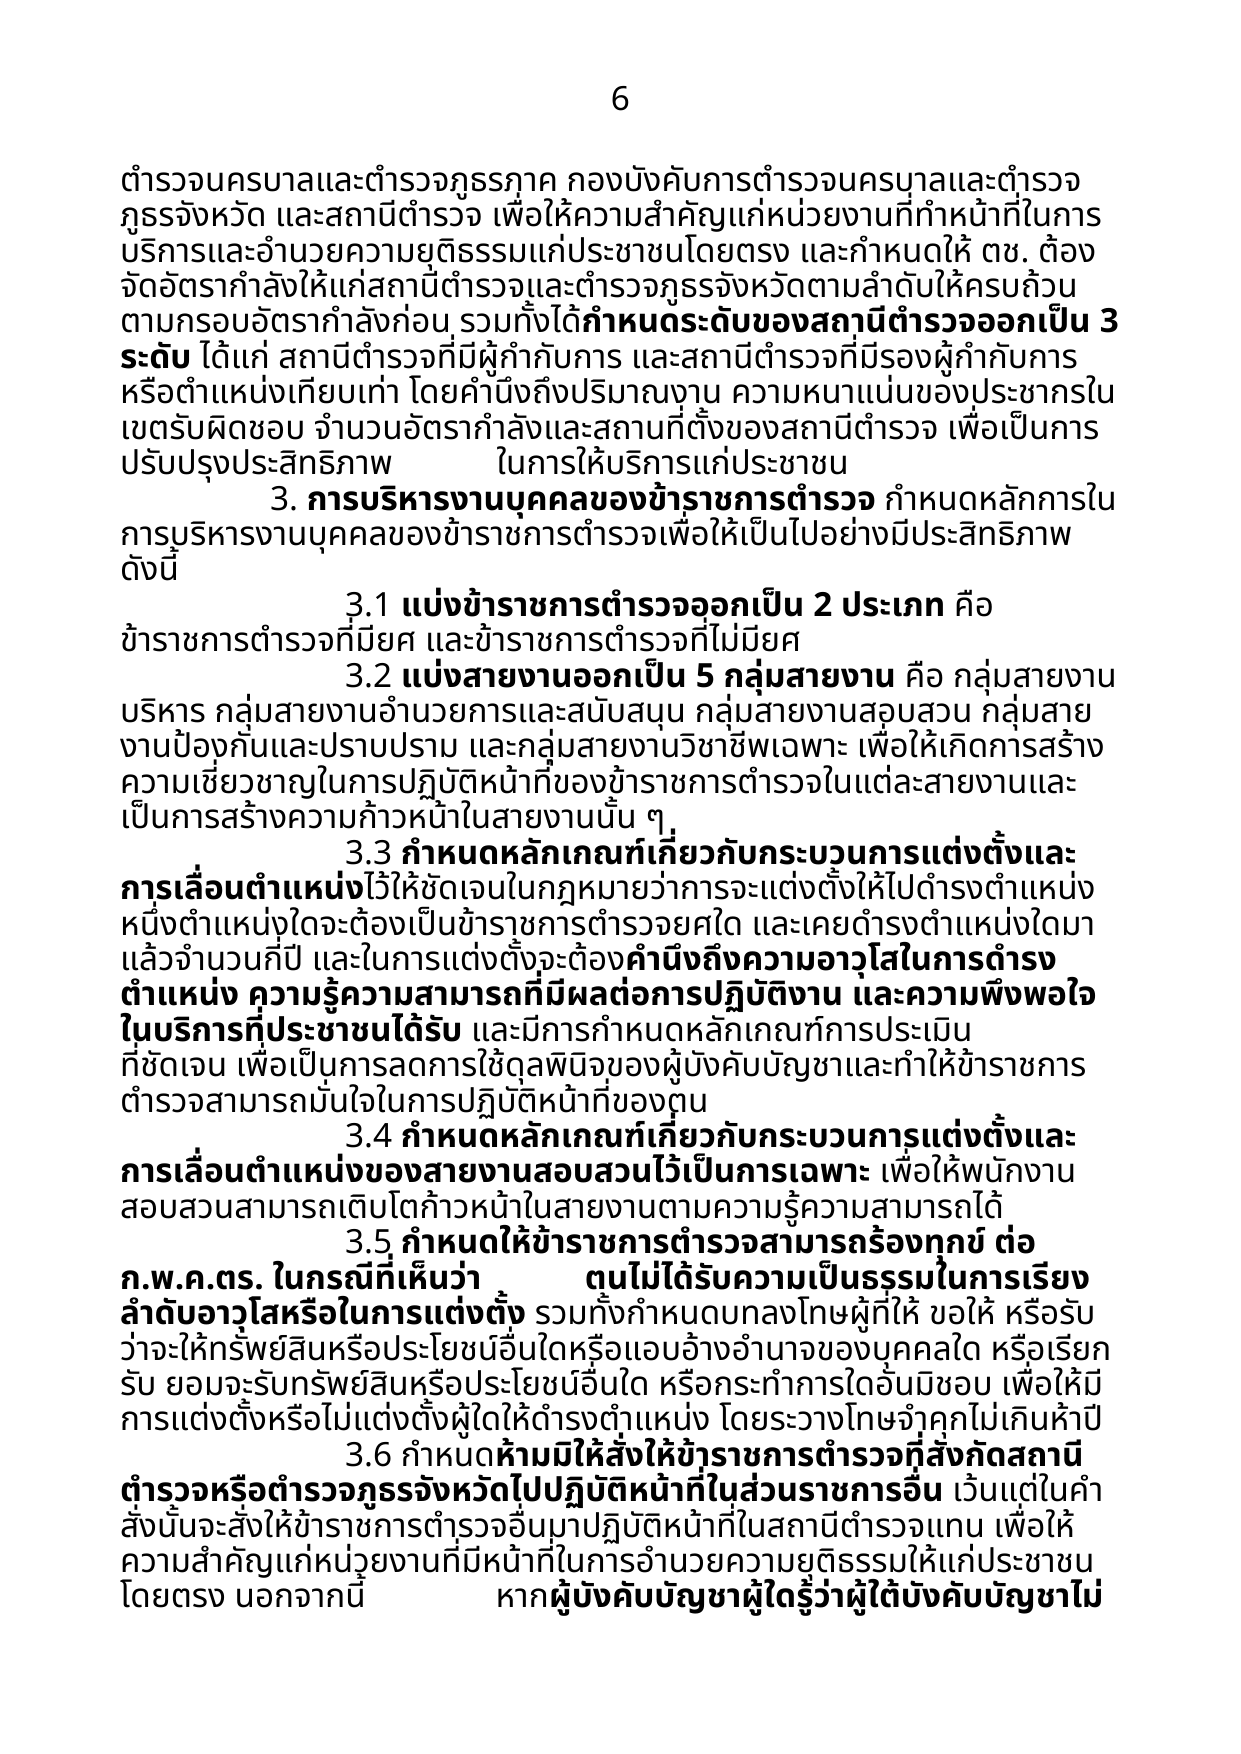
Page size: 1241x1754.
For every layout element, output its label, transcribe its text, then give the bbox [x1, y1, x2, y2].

text 3.4 กำหนดหลักเกณฑ์เกี่ยวกับกระบวนการแต่งตั้งและการเลื่อนตำแหน่งของสายงานสอบสวนไว้เป็นการเฉพาะ เพื่อให้พนักงานสอบสวนสามารถเติบโตก้าวหน้าในสายงานตามความรู้ความสามารถได้ [120, 1119, 1120, 1225]
text 3.3 กำหนดหลักเกณฑ์เกี่ยวกับกระบวนการแต่งตั้งและการเลื่อนตำแหน่งไว้ให้ชัดเจนในกฎหมายว่าการจะแต่งตั้งให้ไปดำรงตำแหน่งหนึ่งตำแหน่งใดจะต้องเป็นข้าราชการตำรวจยศใด และเคยดำรงตำแหน่งใดมาแล้วจำนวนกี่ปี และในการแต่งตั้งจะต้องคำนึงถึงความอาวุโสในการดำรงตำแหน่ง ความรู้ความสามารถที่มีผลต่อการปฏิบัติงาน และความพึงพอใจในบริการที่ประชาชนได้รับ และมีการกำหนดหลักเกณฑ์การประเมิน ที่ชัดเจน เพื่อเป็นการลดการใช้ดุลพินิจของผู้บังคับบัญชาและทำให้ข้าราชการตำรวจสามารถมั่นใจในการปฏิบัติหน้าที่ของตน [120, 836, 1120, 1119]
text 3.1 แบ่งข้าราชการตำรวจออกเป็น 2 ประเภท คือ ข้าราชการตำรวจที่มียศ และข้าราชการตำรวจที่ไม่มียศ [120, 588, 1120, 659]
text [120, 1438, 1120, 1615]
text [120, 163, 1120, 482]
text 3.2 แบ่งสายงานออกเป็น 5 กลุ่มสายงาน คือ กลุ่มสายงานบริหาร กลุ่มสายงานอำนวยการและสนับสนุน กลุ่มสายงานสอบสวน กลุ่มสายงานป้องกันและปราบปราม และกลุ่มสายงานวิชาชีพเฉพาะ เพื่อให้เกิดการสร้างความเชี่ยวชาญในการปฏิบัติหน้าที่ของข้าราชการตำรวจในแต่ละสายงานและเป็นการสร้างความก้าวหน้าในสายงานนั้น ๆ [120, 659, 1120, 836]
text 3.5 กำหนดให้ข้าราชการตำรวจสามารถร้องทุกข์ ต่อ ก.พ.ค.ตร. ในกรณีที่เห็นว่า ตนไม่ได้รับความเป็นธรรมในการเรียงลำดับอาวุโสหรือในการแต่งตั้ง รวมทั้งกำหนดบทลงโทษผู้ที่ให้ ขอให้ หรือรับว่าจะให้ทรัพย์สินหรือประโยชน์อื่นใดหรือแอบอ้างอำนาจของบุคคลใด หรือเรียก รับ ยอมจะรับทรัพย์สินหรือประโยชน์อื่นใด หรือกระทำการใดอันมิชอบ เพื่อให้มีการแต่งตั้งหรือไม่แต่งตั้งผู้ใดให้ดำรงตำแหน่ง โดยระวางโทษจำคุกไม่เกินห้าปี [120, 1225, 1120, 1438]
text 3. การบริหารงานบุคคลของข้าราชการตำรวจ กำหนดหลักการในการบริหารงานบุคคลของข้าราชการตำรวจเพื่อให้เป็นไปอย่างมีประสิทธิภาพ ดังนี้ [120, 482, 1120, 588]
